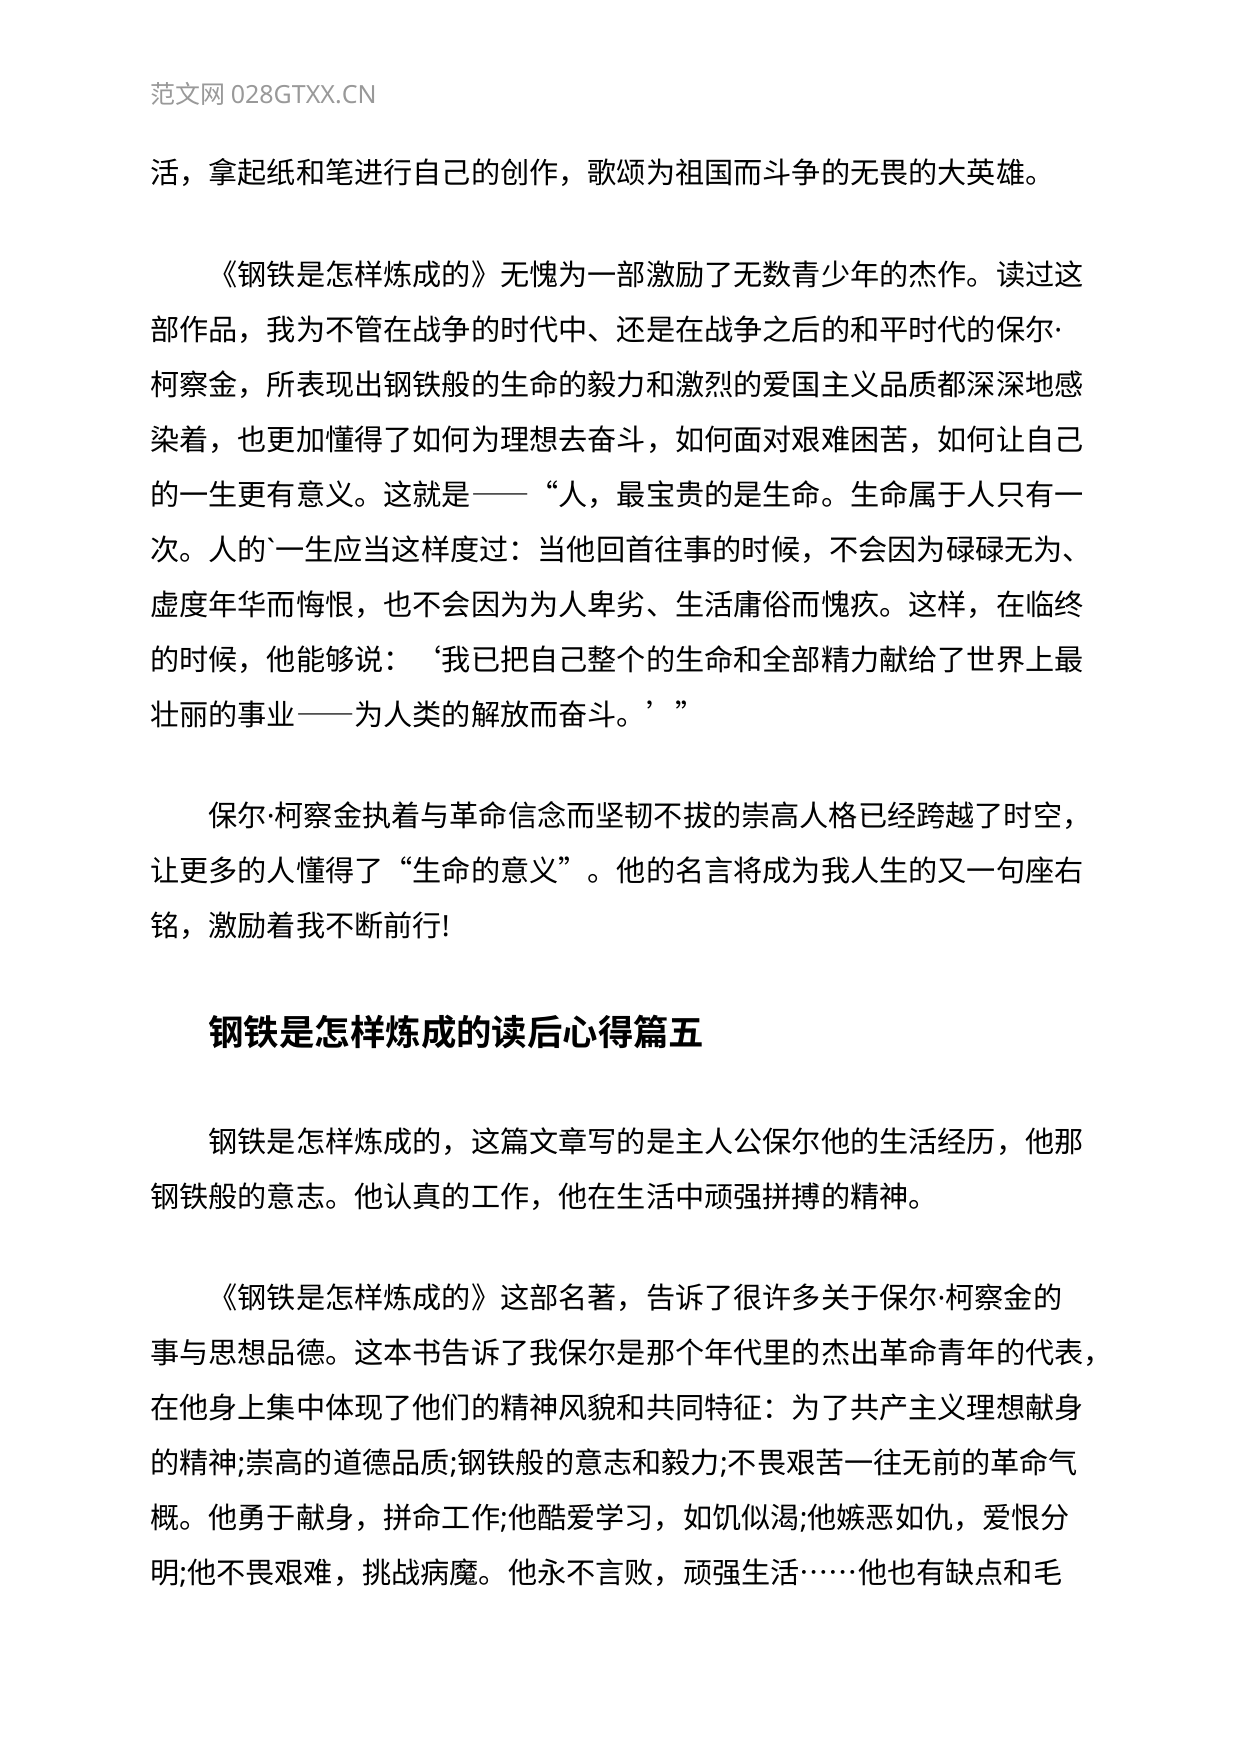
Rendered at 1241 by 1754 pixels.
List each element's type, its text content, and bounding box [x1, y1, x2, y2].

text 《钢铁是怎样炼成的》无愧为一部激励了无数青少年的杰作。读过这部作品，我为不管在战争的时代中、还是在战争之后的和平时代的保尔·柯察金，所表现出钢铁般的生命的毅力和激烈的爱国主义品质都深深地感染着，也更加懂得了如何为理想去奋斗，如何面对艰难困苦，如何让自己的一生更有意义。这就是——“人，最宝贵的是生命。生命属于人只有一次。人的`一生应当这样度过：当他回首往事的时候，不会因为碌碌无为、虚度年华而悔恨，也不会因为为人卑劣、生活庸俗而愧疚。这样，在临终的时候，他能够说：‘我已把自己整个的生命和全部精力献给了世界上最壮丽的事业——为人类的解放而奋斗。’” [150, 252, 1090, 733]
text 保尔·柯察金执着与革命信念而坚韧不拔的崇高人格已经跨越了时空，让更多的人懂得了“生命的意义”。他的名言将成为我人生的又一句座右铭，激励着我不断前行! [150, 793, 1090, 945]
text 钢铁是怎样炼成的，这篇文章写的是主人公保尔他的生活经历，他那钢铁般的意志。他认真的工作，他在生活中顽强拼搏的精神。 [150, 1118, 1090, 1215]
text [150, 1275, 1090, 1592]
text 钢铁是怎样炼成的读后心得篇五 [150, 1005, 1090, 1056]
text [150, 150, 1090, 192]
